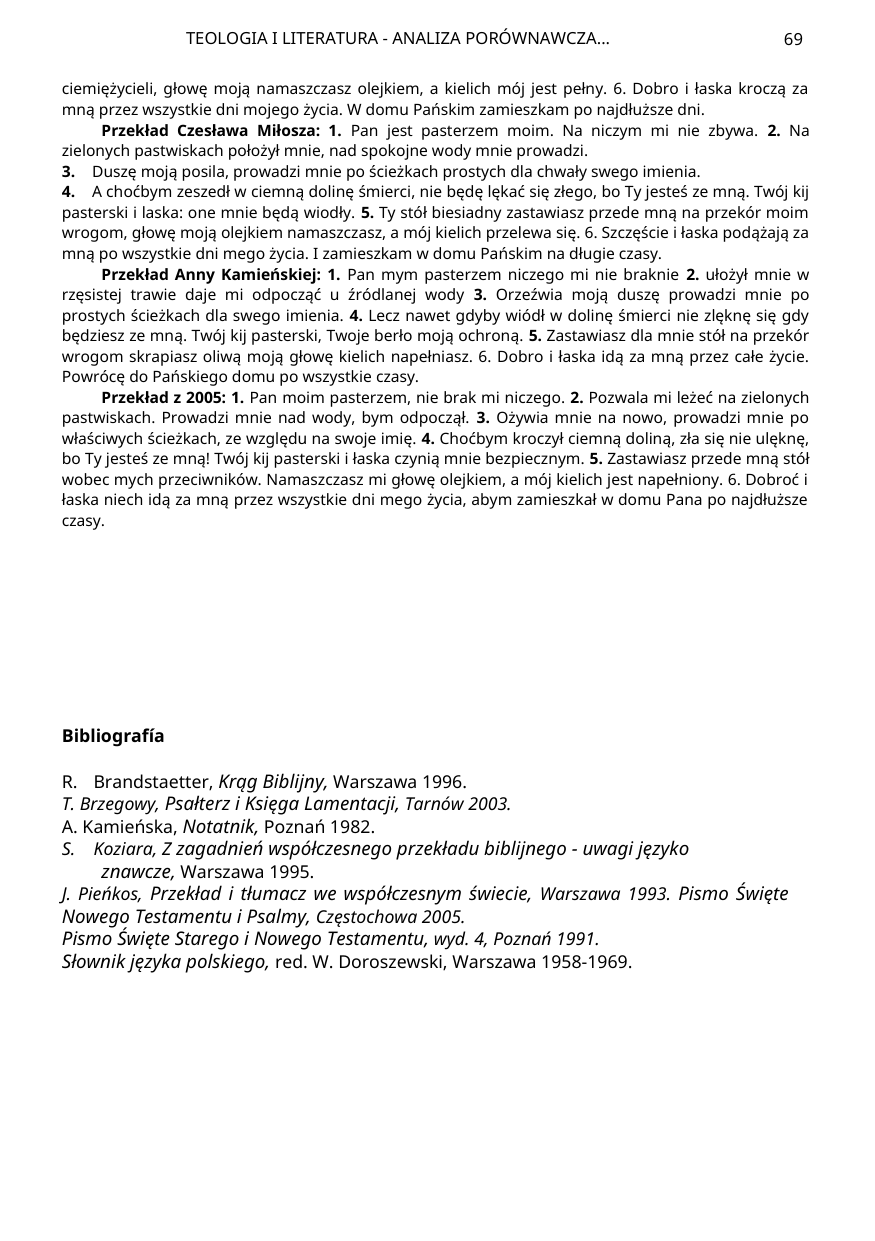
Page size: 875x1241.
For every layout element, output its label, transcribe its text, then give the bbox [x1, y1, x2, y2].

list A choćbym zeszedł w ciemną dolinę śmierci, nie będę lękać się złego, bo Ty jesteś ze mną. Twój kij pasterski i laska: one mnie będą wiodły. 5. Ty stół biesiadny zastawiasz przede mną na przekór moim wrogom, głowę moją olejkiem namaszczasz, a mój kielich przelewa się. 6. Szczęście i łaska podążają za mną po wszystkie dni mego życia. I zamieszkam w domu Pańskim na długie czasy. [62, 182, 810, 264]
text Pismo Święte Starego i Nowego Testamentu, wyd. 4, Poznań 1991. [62, 928, 810, 950]
text J. Pieńkos, Przekład i tłumacz we współczesnym świecie, Warszawa 1993. Pismo Święte Nowego Testamentu i Psalmy, Częstochowa 2005. [62, 883, 789, 928]
list Duszę moją posila, prowadzi mnie po ścieżkach prostych dla chwały swego imienia. [62, 161, 810, 182]
text T. Brzegowy, Psałterz i Księga Lamentacji, Tarnów 2003. [62, 793, 810, 815]
text S. Koziara, Z zagadnień współczesnego przekładu biblijnego - uwagi języko [62, 838, 810, 860]
text Przekład Czesława Miłosza: 1. Pan jest pasterzem moim. Na niczym mi nie zbywa. 2. Na zielonych pastwiskach położył mnie, nad spokojne wody mnie prowadzi. [62, 120, 810, 161]
text Przekład Anny Kamieńskiej: 1. Pan mym pasterzem niczego mi nie braknie 2. ułożył mnie w rzęsistej trawie daje mi odpocząć u źródlanej wody 3. Orzeźwia moją duszę prowadzi mnie po prostych ścieżkach dla swego imienia. 4. Lecz nawet gdyby wiódł w dolinę śmierci nie zlęknę się gdy będziesz ze mną. Twój kij pasterski, Twoje berło moją ochroną. 5. Zastawiasz dla mnie stół na przekór wrogom skrapiasz oliwą moją głowę kielich napełniasz. 6. Dobro i łaska idą za mną przez całe życie. Powrócę do Pańskiego domu po wszystkie czasy. [62, 264, 810, 387]
text znawcze, Warszawa 1995. [62, 860, 810, 883]
text R. Brandstaetter, Krąg Biblijny, Warszawa 1996. [62, 770, 810, 793]
text Przekład z 2005: 1. Pan moim pasterzem, nie brak mi niczego. 2. Pozwala mi leżeć na zielonych pastwiskach. Prowadzi mnie nad wody, bym odpoczął. 3. Ożywia mnie na nowo, prowadzi mnie po właściwych ścieżkach, ze względu na swoje imię. 4. Choćbym kroczył ciemną doliną, zła się nie ulęknę, bo Ty jesteś ze mną! Twój kij pasterski i łaska czynią mnie bezpiecznym. 5. Zastawiasz przede mną stół wobec mych przeciwników. Namaszczasz mi głowę olejkiem, a mój kielich jest napełniony. 6. Dobroć i łaska niech idą za mną przez wszystkie dni mego życia, abym zamieszkał w domu Pana po najdłuższe czasy. [62, 387, 810, 530]
text TEOLOGIA I LITERATURA - ANALIZA PORÓWNAWCZA... [186, 31, 610, 47]
text Bibliografía [62, 728, 810, 746]
text Słownik języka polskiego, red. W. Doroszewski, Warszawa 1958-1969. [62, 950, 810, 973]
text A. Kamieńska, Notatnik, Poznań 1982. [62, 815, 810, 838]
text ciemiężycieli, głowę moją namaszczasz olejkiem, a kielich mój jest pełny. 6. Dobro i łaska kroczą za mną przez wszystkie dni mojego życia. W domu Pańskim zamieszkam po najdłuższe dni. [62, 78, 810, 120]
text 69 [784, 32, 803, 49]
